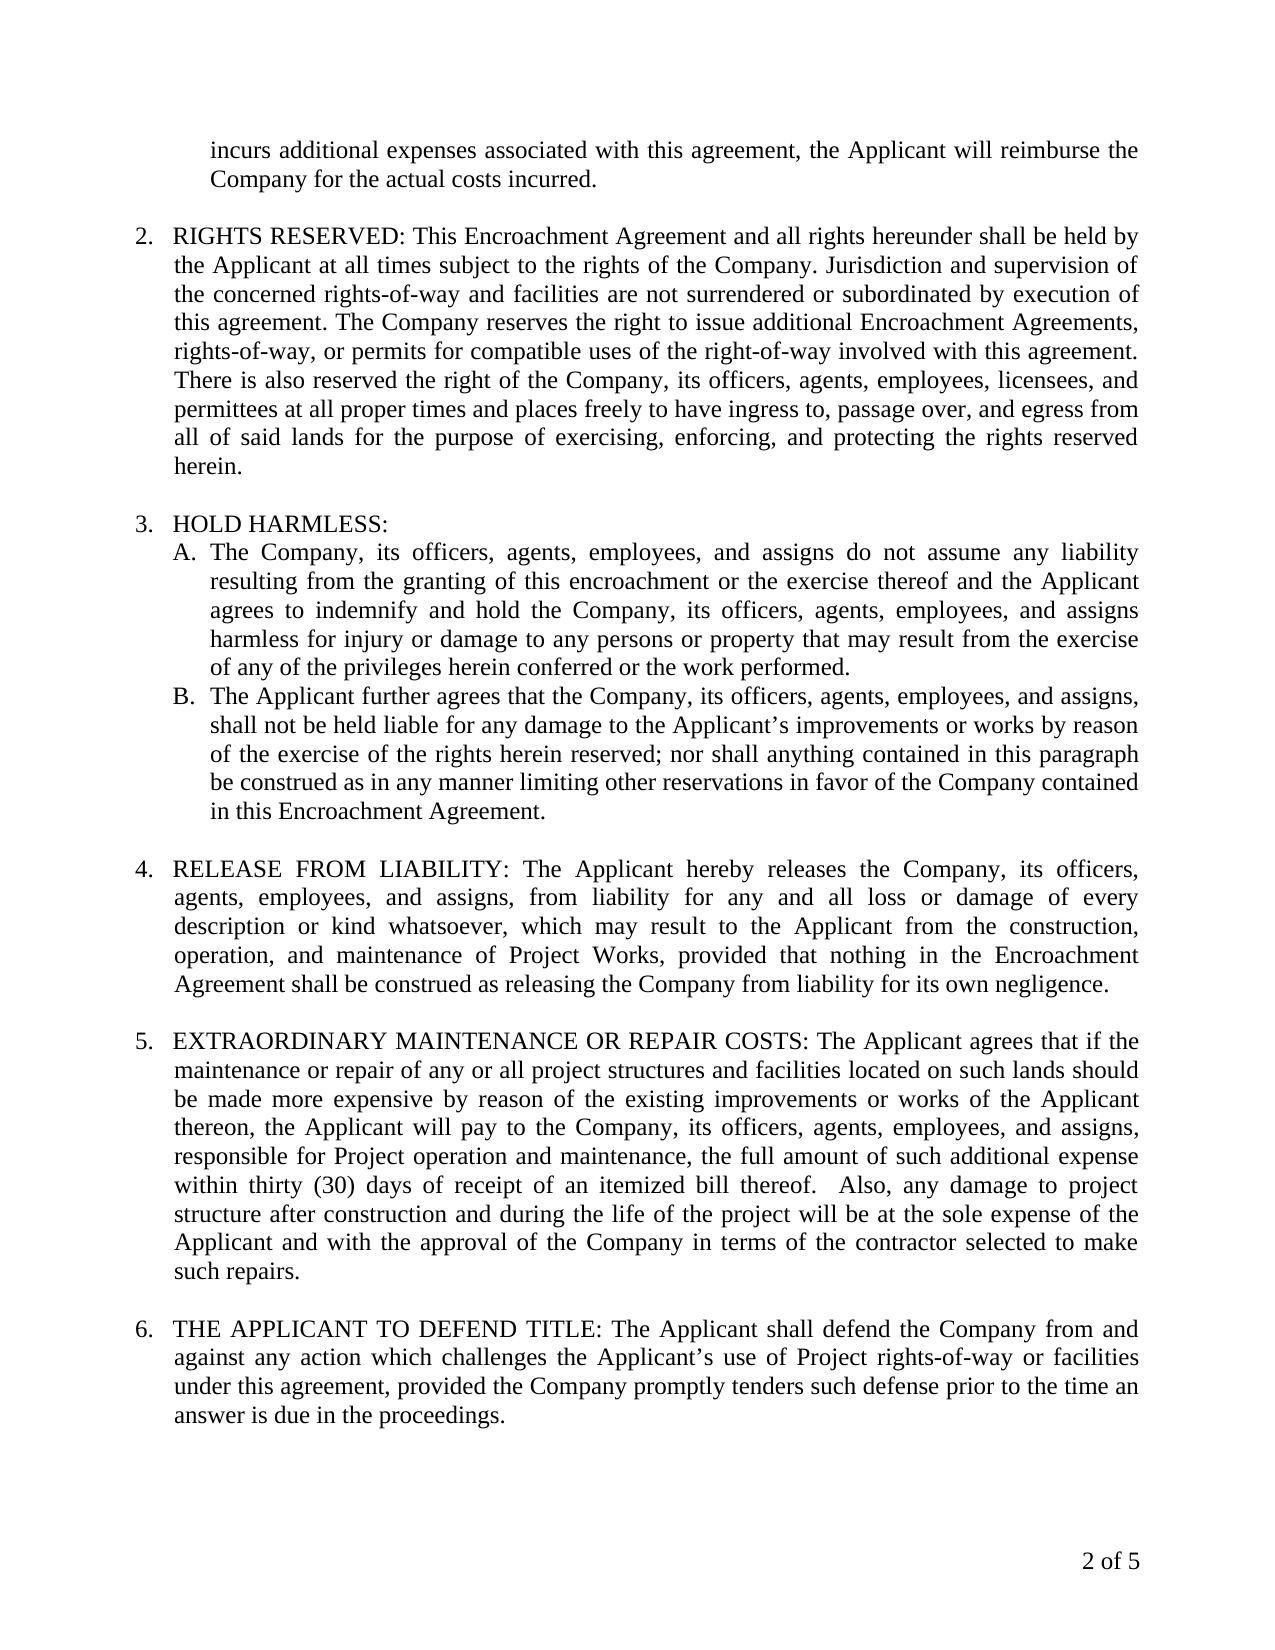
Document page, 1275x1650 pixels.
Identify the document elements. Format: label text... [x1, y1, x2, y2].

list RELEASE FROM LIABILITY: The Applicant hereby releases the Company, its officers, agents, employees, and assigns, from liability for any and all loss or damage of every description or kind whatsoever, which may result to the Applicant from the construction, operation, and maintenance of Project Works, provided that nothing in the Encroachment Agreement shall be construed as releasing the Company from liability for its own negligence. [135, 854, 1140, 997]
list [172, 135, 1140, 192]
list HOLD HARMLESS: [135, 509, 1140, 537]
list The Company, its officers, agents, employees, and assigns do not assume any liability resulting from the granting of this encroachment or the exercise thereof and the Applicant agrees to indemnify and hold the Company, its officers, agents, employees, and assigns harmless for injury or damage to any persons or property that may result from the exercise of any of the privileges herein conferred or the work performed. [172, 537, 1140, 681]
list RIGHTS RESERVED: This Encroachment Agreement and all rights hereunder shall be held by the Applicant at all times subject to the rights of the Company. Jurisdiction and supervision of the concerned rights-of-way and facilities are not surrendered or subordinated by execution of this agreement. The Company reserves the right to issue additional Encroachment Agreements, rights-of-way, or permits for compatible uses of the right-of-way involved with this agreement. There is also reserved the right of the Company, its officers, agents, employees, licensees, and permittees at all proper times and places freely to have ingress to, passage over, and egress from all of said lands for the purpose of exercising, enforcing, and protecting the rights reserved herein. [135, 221, 1140, 480]
list EXTRAORDINARY MAINTENANCE OR REPAIR COSTS: The Applicant agrees that if the maintenance or repair of any or all project structures and facilities located on such lands should be made more expensive by reason of the existing improvements or works of the Applicant thereon, the Applicant will pay to the Company, its officers, agents, employees, and assigns, responsible for Project operation and maintenance, the full amount of such additional expense within thirty (30) days of receipt of an itemized bill thereof. Also, any damage to project structure after construction and during the life of the project will be at the sole expense of the Applicant and with the approval of the Company in terms of the contractor selected to make such repairs. [135, 1026, 1140, 1285]
list THE APPLICANT TO DEFEND TITLE: The Applicant shall defend the Company from and against any action which challenges the Applicant’s use of Project rights-of-way or facilities under this agreement, provided the Company promptly tenders such defense prior to the time an answer is due in the proceedings. [135, 1314, 1140, 1429]
list The Applicant further agrees that the Company, its officers, agents, employees, and assigns, shall not be held liable for any damage to the Applicant’s improvements or works by reason of the exercise of the rights herein reserved; nor shall anything contained in this paragraph be construed as in any manner limiting other reservations in favor of the Company contained in this Encroachment Agreement. [172, 681, 1140, 825]
